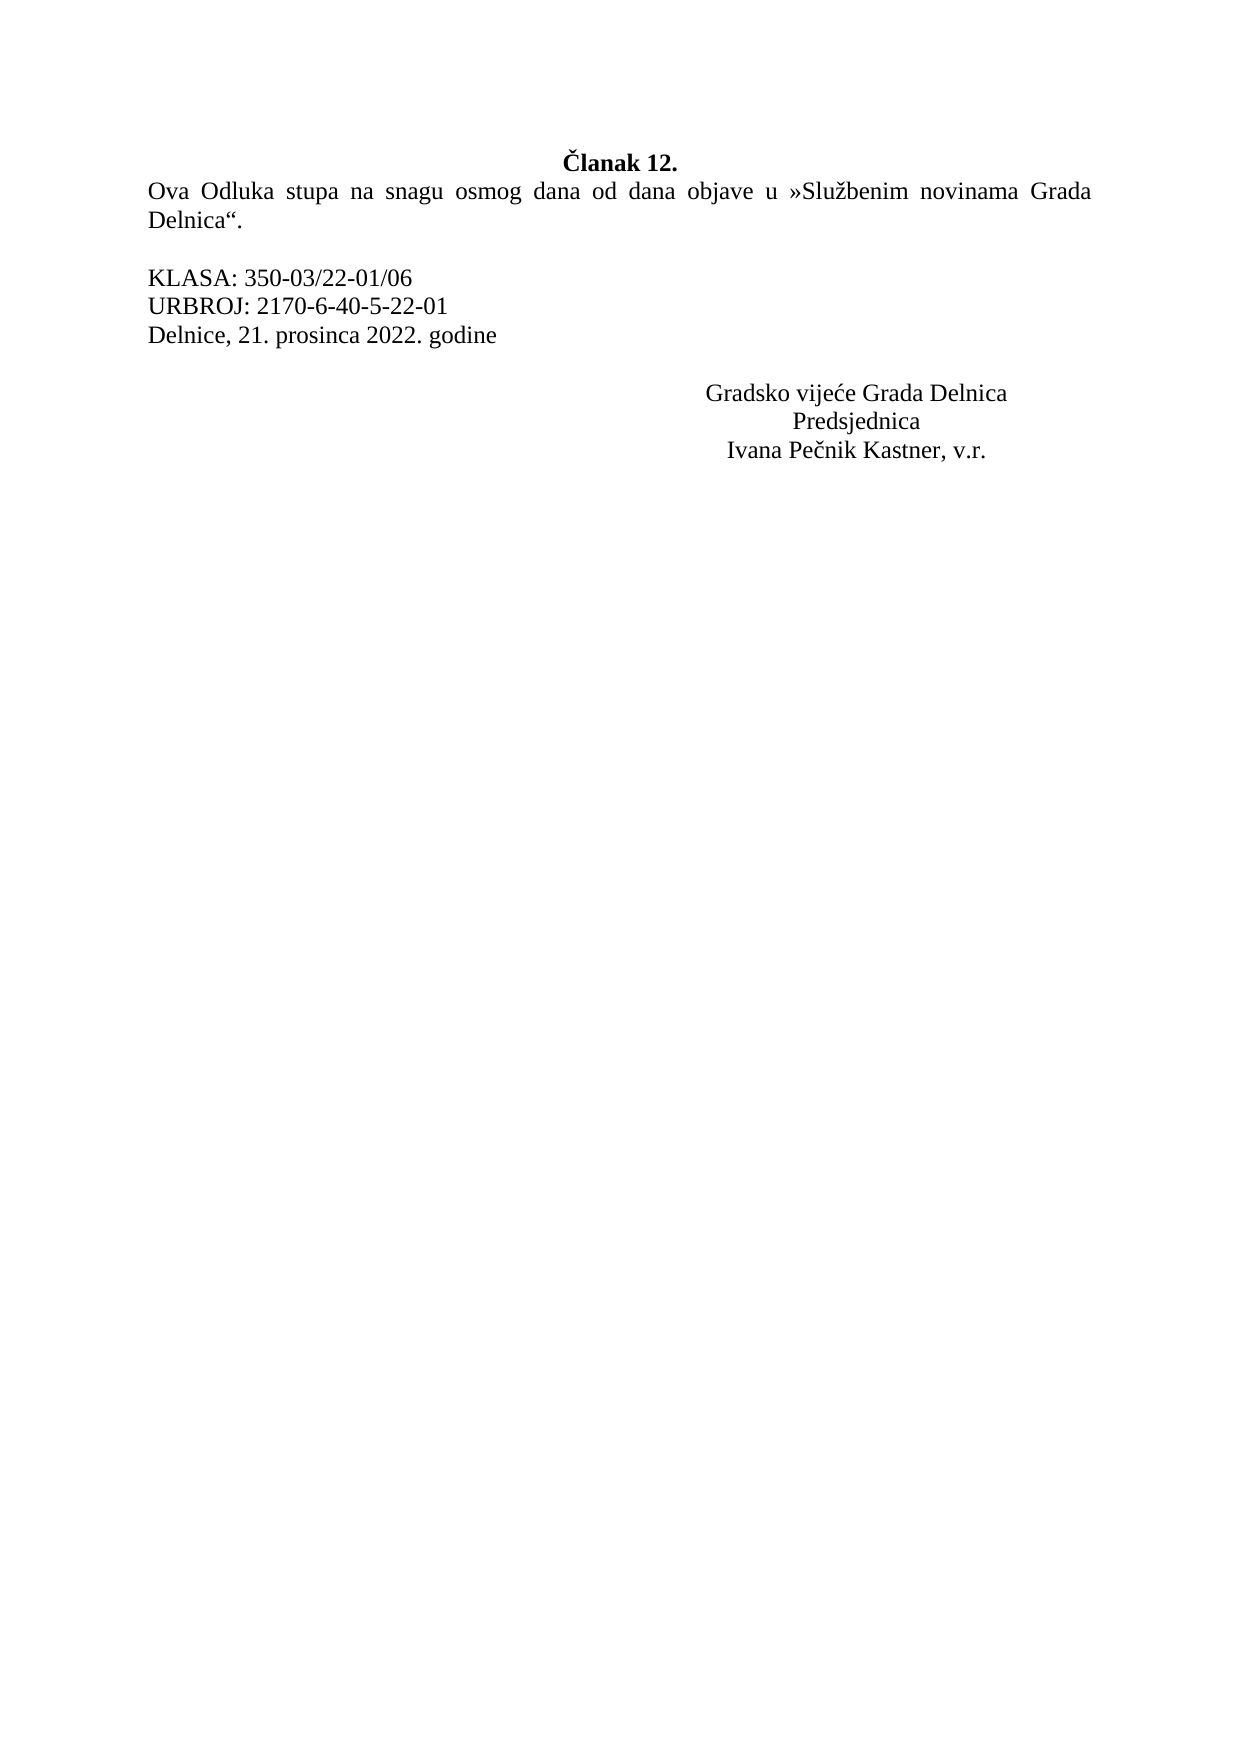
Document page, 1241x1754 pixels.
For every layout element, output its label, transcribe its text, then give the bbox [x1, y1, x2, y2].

text Gradsko vijeće Grada Delnica [620, 378, 1093, 406]
text Predsjednica [620, 406, 1093, 435]
text Ova Odluka stupa na snagu osmog dana od dana objave u »Službenim novinama Grada Delnica“. [148, 176, 1093, 234]
text KLASA: 350-03/22-01/06 [148, 263, 1093, 291]
text Delnice, 21. prosinca 2022. godine [148, 320, 1093, 349]
text Članak 12. [148, 148, 1093, 176]
text Ivana Pečnik Kastner, v.r. [620, 435, 1093, 464]
text URBROJ: 2170-6-40-5-22-01 [148, 291, 1093, 320]
